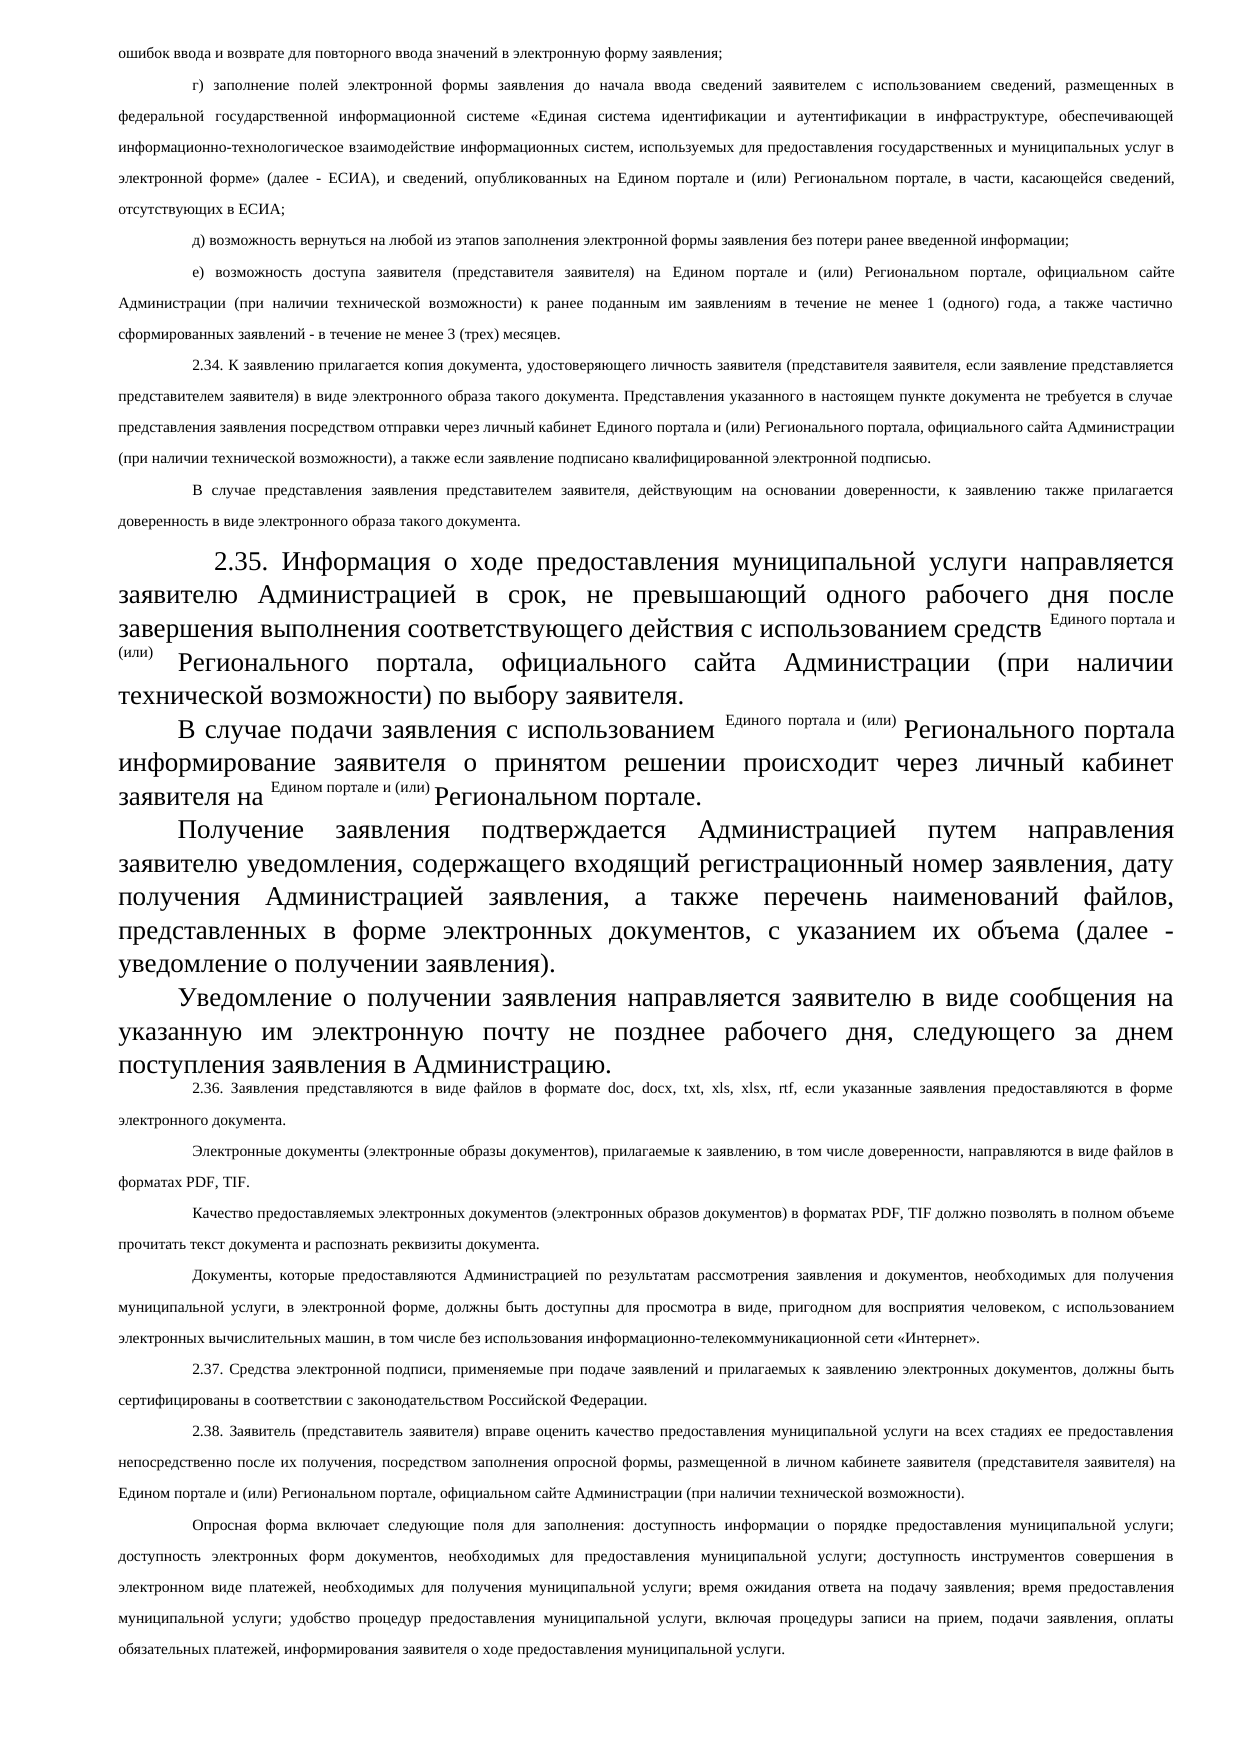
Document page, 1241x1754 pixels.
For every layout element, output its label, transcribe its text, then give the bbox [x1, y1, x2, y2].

text В случае подачи заявления с использованием Единого портала и (или) Регионального портала информирование заявителя о принятом решении происходит через личный кабинет заявителя на Едином портале и (или) Региональном портале. [118, 710, 1175, 811]
text 2.35. Информация о ходе предоставления муниципальной услуги направляется заявителю Администрацией в срок, не превышающий одного рабочего дня после завершения выполнения соответствующего действия с использованием средств Единого портала и (или) Регионального портала, официального сайта Администрации (при наличии технической возможности) по выбору заявителя. [118, 543, 1175, 710]
text Опросная форма включает следующие поля для заполнения: доступность информации о порядке предоставления муниципальной услуги; доступность электронных форм документов, необходимых для предоставления муниципальной услуги; доступность инструментов совершения в электронном виде платежей, необходимых для получения муниципальной услуги; время ожидания ответа на подачу заявления; время предоставления муниципальной услуги; удобство процедур предоставления муниципальной услуги, включая процедуры записи на прием, подачи заявления, оплаты обязательных платежей, информирования заявителя о ходе предоставления муниципальной услуги. [118, 1515, 1175, 1671]
text Уведомление о получении заявления направляется заявителю в виде сообщения на указанную им электронную почту не позднее рабочего дня, следующего за днем поступления заявления в Администрацию. [118, 979, 1175, 1079]
text д) возможность вернуться на любой из этапов заполнения электронной формы заявления без потери ранее введенной информации; [118, 231, 1175, 262]
text 2.34. К заявлению прилагается копия документа, удостоверяющего личность заявителя (представителя заявителя, если заявление представляется представителем заявителя) в виде электронного образа такого документа. Представления указанного в настоящем пункте документа не требуется в случае представления заявления посредством отправки через личный кабинет Единого портала и (или) Регионального портала, официального сайта Администрации (при наличии технической возможности), а также если заявление подписано квалифицированной электронной подписью. [118, 356, 1175, 480]
text 2.37. Средства электронной подписи, применяемые при подаче заявлений и прилагаемых к заявлению электронных документов, должны быть сертифицированы в соответствии с законодательством Российской Федерации. [118, 1360, 1175, 1422]
text 2.36. Заявления представляются в виде файлов в формате doc, docx, txt, xls, xlsx, rtf, если указанные заявления предоставляются в форме электронного документа. [118, 1079, 1175, 1142]
text Электронные документы (электронные образы документов), прилагаемые к заявлению, в том числе доверенности, направляются в виде файлов в форматах PDF, TIF. [118, 1142, 1175, 1204]
text е) возможность доступа заявителя (представителя заявителя) на Едином портале и (или) Региональном портале, официальном сайте Администрации (при наличии технической возможности) к ранее поданным им заявлениям в течение не менее 1 (одного) года, а также частично сформированных заявлений - в течение не менее 3 (трех) месяцев. [118, 262, 1175, 356]
text Получение заявления подтверждается Администрацией путем направления заявителю уведомления, содержащего входящий регистрационный номер заявления, дату получения Администрацией заявления, а также перечень наименований файлов, представленных в форме электронных документов, с указанием их объема (далее - уведомление о получении заявления). [118, 811, 1175, 979]
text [118, 44, 1175, 76]
text Качество предоставляемых электронных документов (электронных образов документов) в форматах PDF, TIF должно позволять в полном объеме прочитать текст документа и распознать реквизиты документа. [118, 1204, 1175, 1266]
text г) заполнение полей электронной формы заявления до начала ввода сведений заявителем с использованием сведений, размещенных в федеральной государственной информационной системе «Единая система идентификации и аутентификации в инфраструктуре, обеспечивающей информационно-технологическое взаимодействие информационных систем, используемых для предоставления государственных и муниципальных услуг в электронной форме» (далее - ЕСИА), и сведений, опубликованных на Едином портале и (или) Региональном портале, в части, касающейся сведений, отсутствующих в ЕСИА; [118, 76, 1175, 231]
text В случае представления заявления представителем заявителя, действующим на основании доверенности, к заявлению также прилагается доверенность в виде электронного образа такого документа. [118, 480, 1175, 543]
text 2.38. Заявитель (представитель заявителя) вправе оценить качество предоставления муниципальной услуги на всех стадиях ее предоставления непосредственно после их получения, посредством заполнения опросной формы, размещенной в личном кабинете заявителя (представителя заявителя) на Едином портале и (или) Региональном портале, официальном сайте Администрации (при наличии технической возможности). [118, 1422, 1175, 1515]
text Документы, которые предоставляются Администрацией по результатам рассмотрения заявления и документов, необходимых для получения муниципальной услуги, в электронной форме, должны быть доступны для просмотра в виде, пригодном для восприятия человеком, с использованием электронных вычислительных машин, в том числе без использования информационно-телекоммуникационной сети «Интернет». [118, 1266, 1175, 1360]
